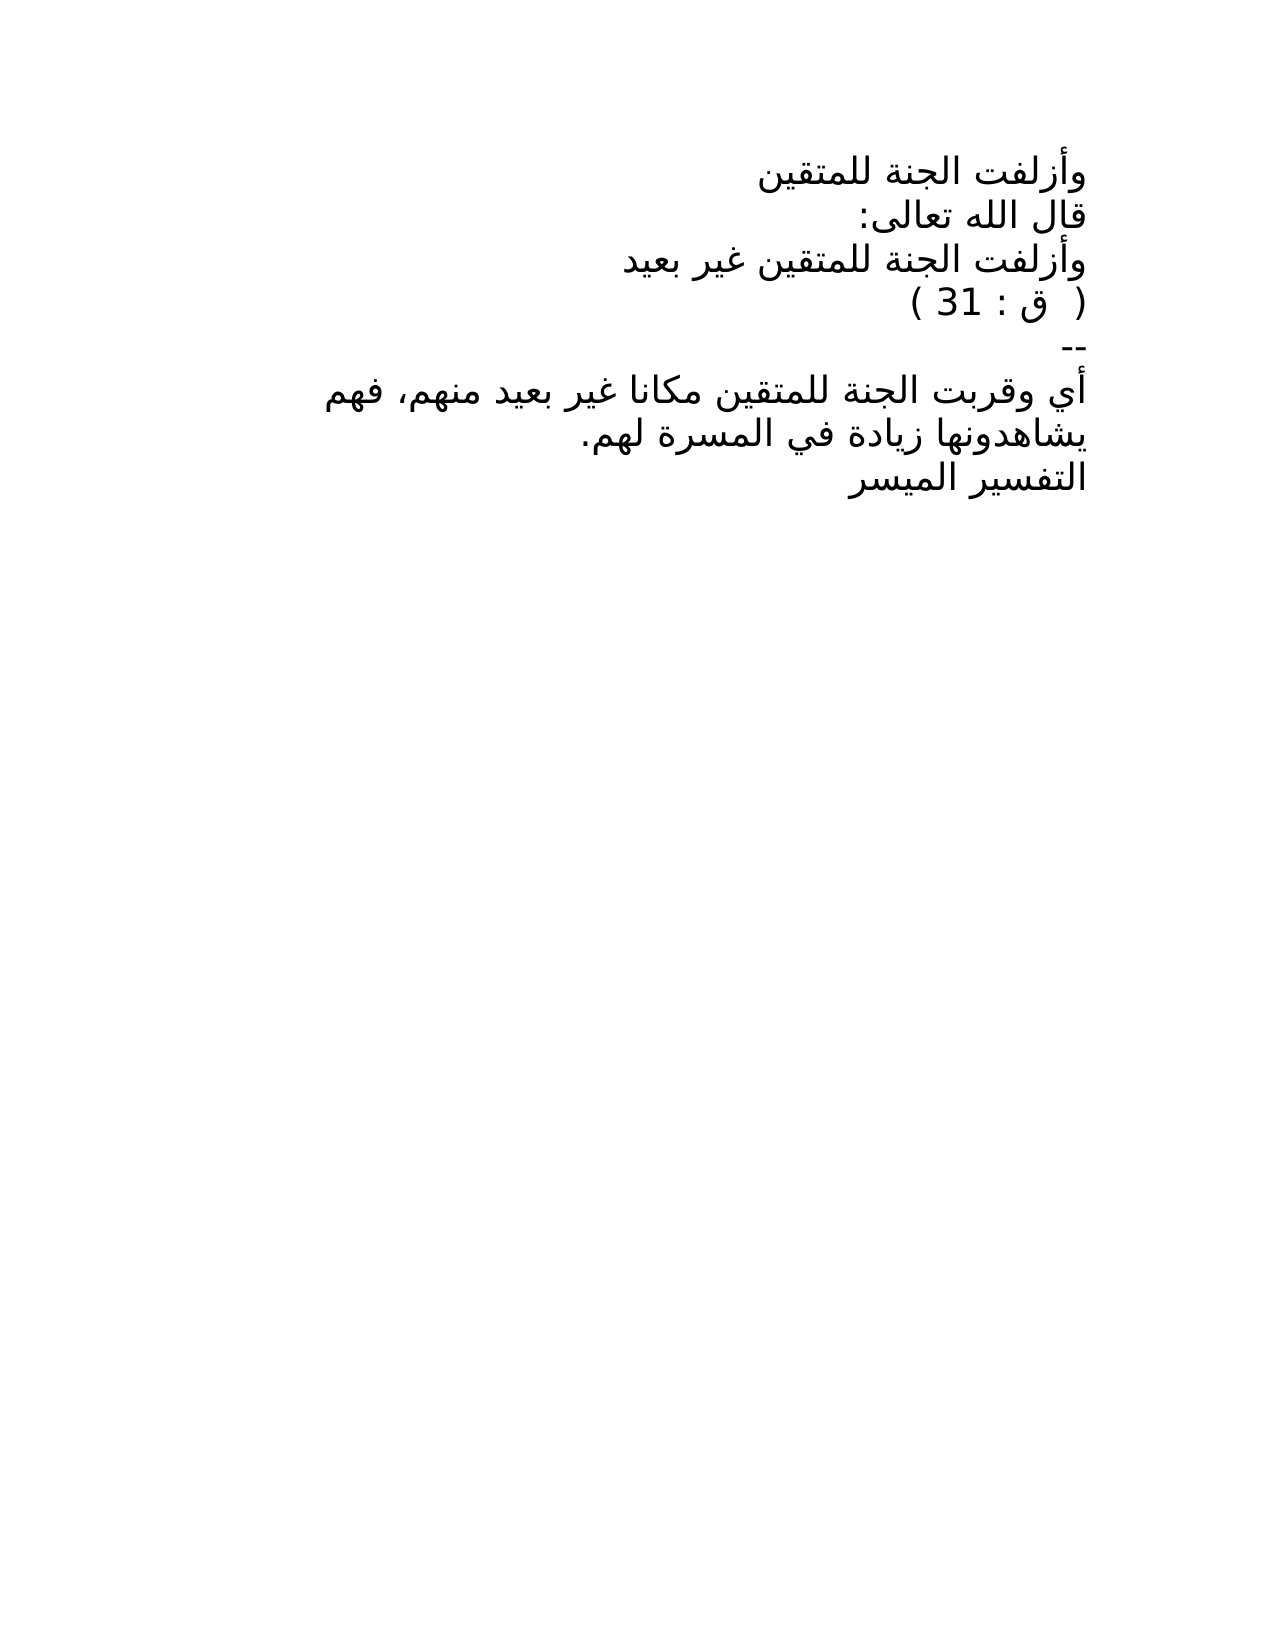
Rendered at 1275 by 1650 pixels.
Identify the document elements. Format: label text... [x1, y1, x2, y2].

text ( ق : 31 ) [187, 281, 1087, 324]
text وأزلفت الجنة للمتقين [187, 150, 1087, 194]
text التفسير الميسر [187, 456, 1087, 499]
text أي وقربت الجنة للمتقين مكانا غير بعيد منهم، فهم يشاهدونها زيادة في المسرة لهم. [187, 368, 1087, 456]
text قال الله تعالى: [187, 194, 1087, 237]
text وأزلفت الجنة للمتقين غير بعيد [187, 237, 1087, 281]
text -- [187, 324, 1087, 368]
